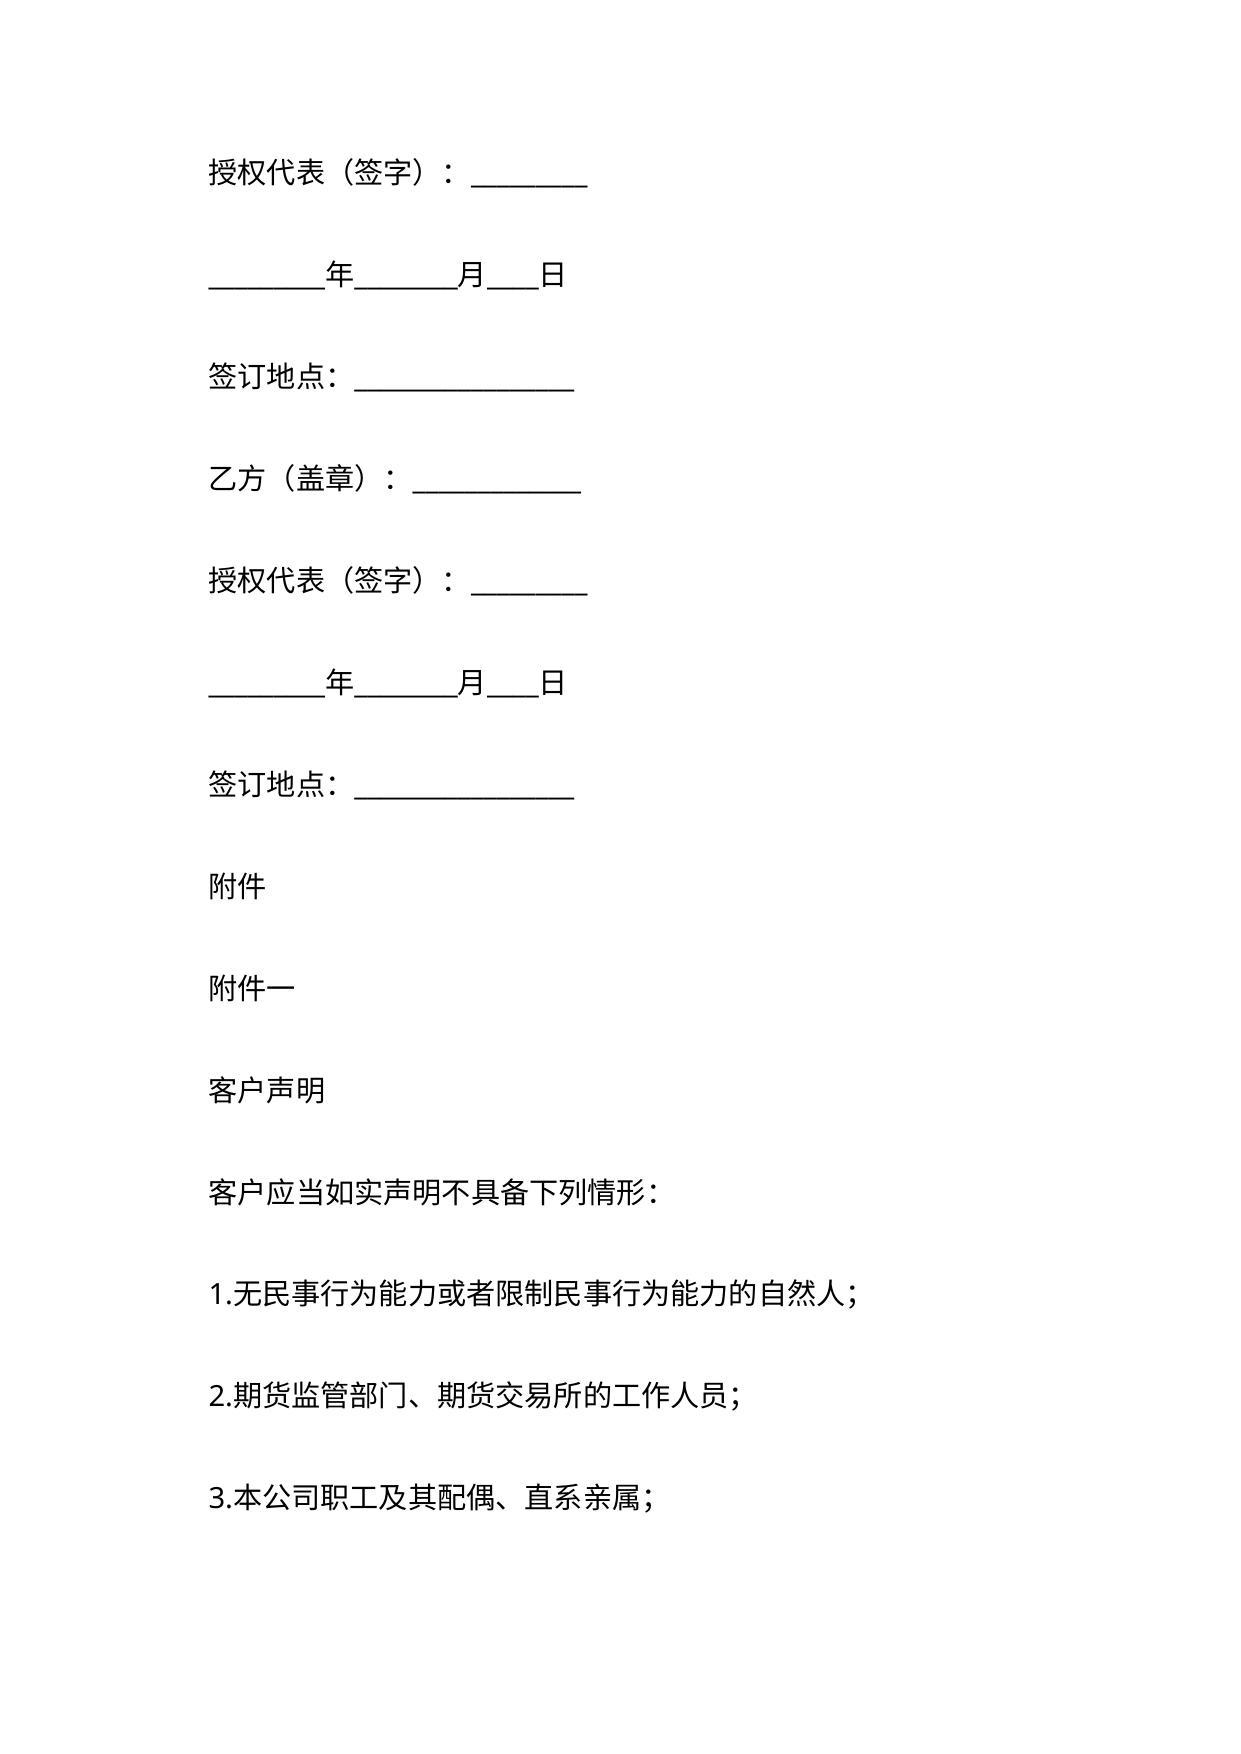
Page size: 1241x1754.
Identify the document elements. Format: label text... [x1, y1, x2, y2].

text 签订地点：_________________ [150, 762, 1090, 804]
text 附件一 [150, 966, 1090, 1008]
text 乙方（盖章）：_____________ [150, 456, 1090, 498]
text 签订地点：_________________ [150, 354, 1090, 396]
text 2.期货监管部门、期货交易所的工作人员； [150, 1373, 1090, 1415]
text _________年________月____日 [150, 660, 1090, 702]
text 1.无民事行为能力或者限制民事行为能力的自然人； [150, 1271, 1090, 1313]
text 授权代表（签字）：_________ [150, 558, 1090, 600]
text 客户声明 [150, 1067, 1090, 1110]
text _________年________月____日 [150, 252, 1090, 294]
text 3.本公司职工及其配偶、直系亲属； [150, 1475, 1090, 1517]
text 授权代表（签字）：_________ [150, 150, 1090, 192]
text 附件 [150, 864, 1090, 906]
text 客户应当如实声明不具备下列情形： [150, 1169, 1090, 1211]
